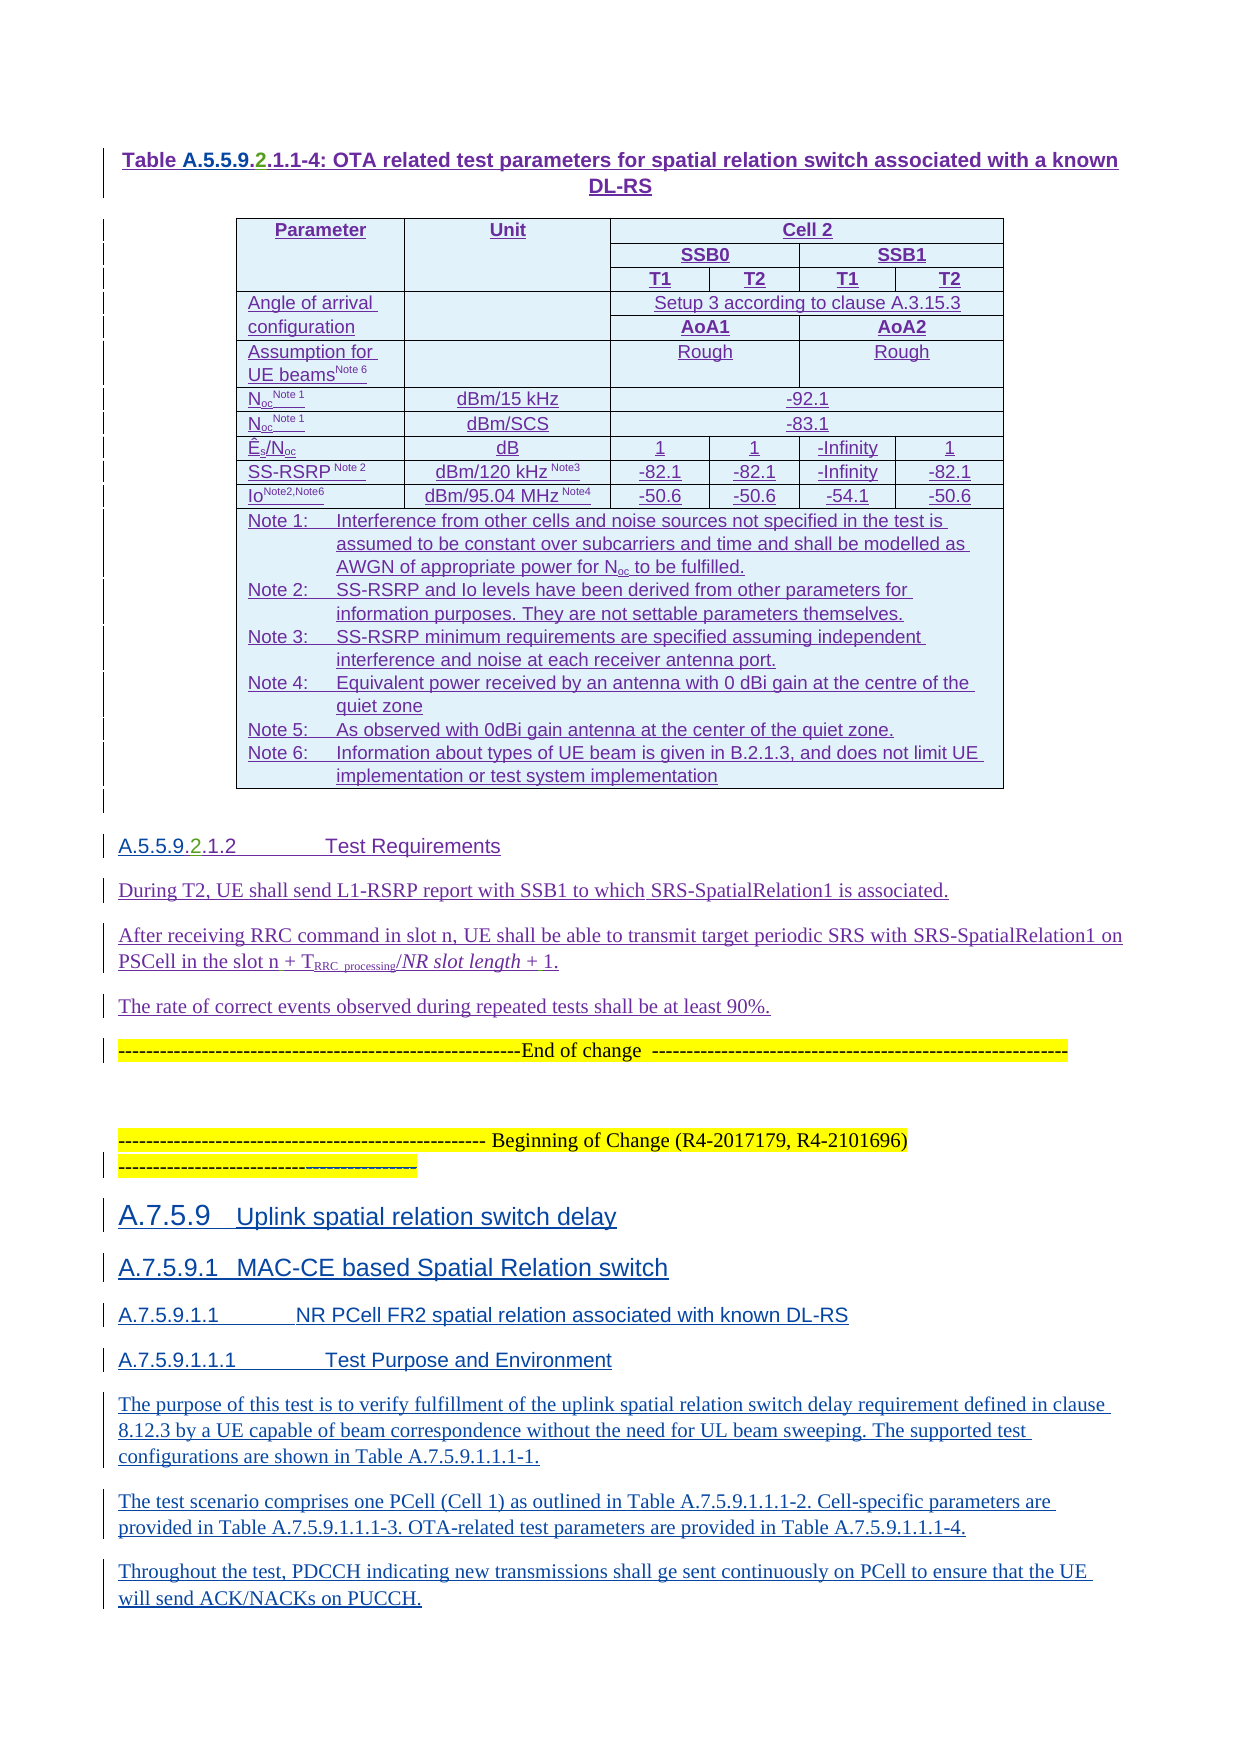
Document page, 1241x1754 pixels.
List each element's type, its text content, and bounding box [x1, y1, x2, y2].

text ----------------------------------------------------- Beginning of Change (R4-2017179, R4-2101696) --------------------------- [118, 1128, 1122, 1178]
text ----------------------------------------------------------End of change ------------------------------------------------------------ [118, 1038, 1122, 1062]
